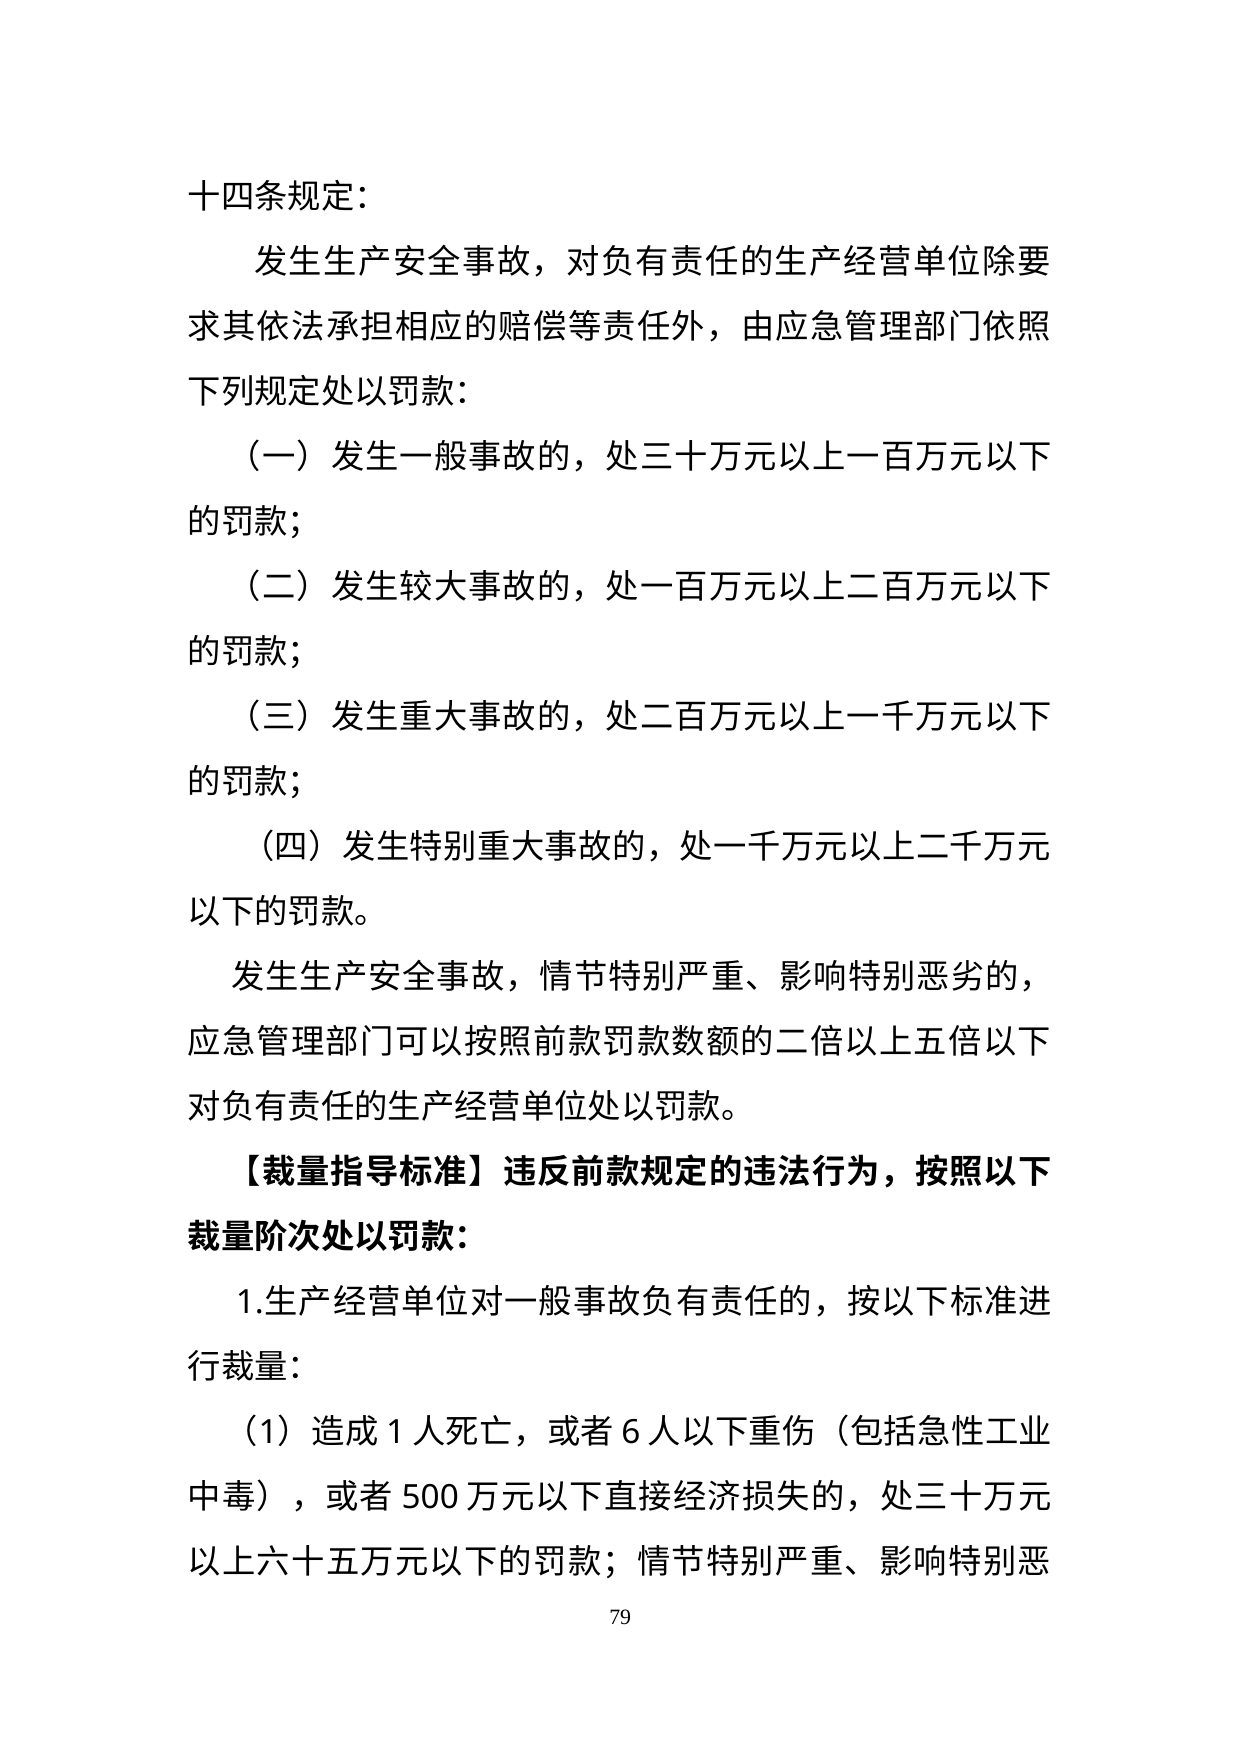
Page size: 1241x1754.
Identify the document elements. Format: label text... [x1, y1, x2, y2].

text 发生生产安全事故，对负有责任的生产经营单位除要求其依法承担相应的赔偿等责任外，由应急管理部门依照下列规定处以罚款： [187, 227, 1053, 422]
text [187, 1397, 1053, 1592]
text 【裁量指导标准】违反前款规定的违法行为，按照以下裁量阶次处以罚款： [187, 1137, 1053, 1267]
text （四）发生特别重大事故的，处一千万元以上二千万元以下的罚款。 [187, 812, 1053, 942]
text 发生生产安全事故，情节特别严重、影响特别恶劣的，应急管理部门可以按照前款罚款数额的二倍以上五倍以下对负有责任的生产经营单位处以罚款。 [187, 942, 1053, 1137]
text （一）发生一般事故的，处三十万元以上一百万元以下的罚款； [187, 422, 1053, 552]
text 1.生产经营单位对一般事故负有责任的，按以下标准进行裁量： [187, 1267, 1053, 1397]
text （二）发生较大事故的，处一百万元以上二百万元以下的罚款； [187, 552, 1053, 682]
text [187, 162, 1053, 227]
text （三）发生重大事故的，处二百万元以上一千万元以下的罚款； [187, 682, 1053, 812]
